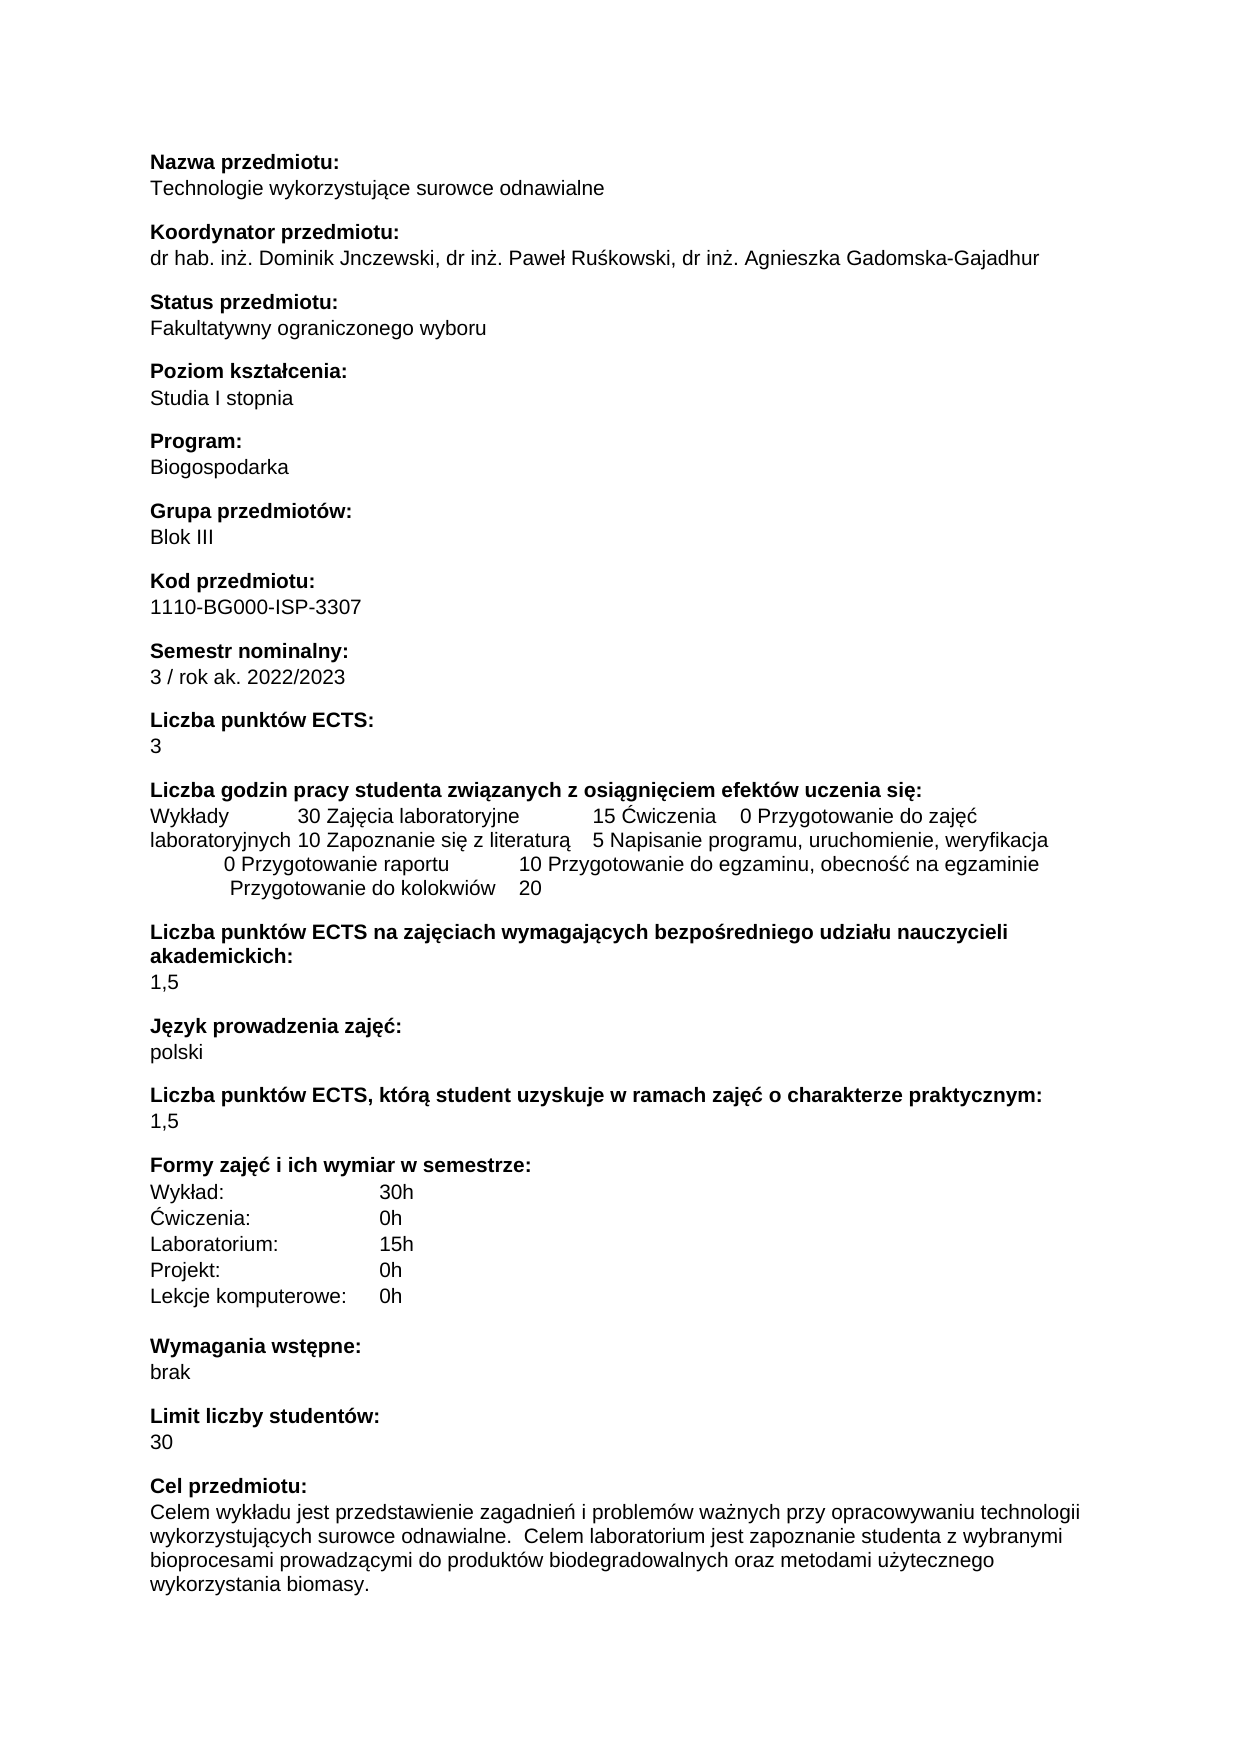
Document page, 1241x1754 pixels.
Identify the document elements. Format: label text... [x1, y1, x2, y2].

text Koordynator przedmiotu: [150, 220, 1090, 244]
text Blok III [150, 525, 1090, 549]
text Fakultatywny ograniczonego wyboru [150, 316, 1090, 339]
text Nazwa przedmiotu: [150, 150, 1090, 174]
table_cell Laboratorium: [140, 1232, 367, 1256]
text 1110-BG000-ISP-3307 [150, 595, 1090, 619]
text Limit liczby studentów: [150, 1404, 1090, 1428]
text Poziom kształcenia: [150, 359, 1090, 383]
text 1,5 [150, 1109, 1090, 1133]
text Grupa przedmiotów: [150, 499, 1090, 523]
text Semestr nominalny: [150, 638, 1090, 662]
text 1,5 [150, 970, 1090, 994]
table_cell 15h [369, 1230, 597, 1256]
text dr hab. inż. Dominik Jnczewski, dr inż. Paweł Ruśkowski, dr inż. Agnieszka Gadomska-Gajadhur [150, 246, 1090, 270]
text Celem wykładu jest przedstawienie zagadnień i problemów ważnych przy opracowywaniu technologii wykorzystujących surowce odnawialne. Celem laboratorium jest zapoznanie studenta z wybranymi bioprocesami prowadzącymi do produktów biodegradowalnych oraz metodami użytecznego wykorzystania biomasy. [150, 1499, 1090, 1595]
table_cell 0h [369, 1256, 597, 1282]
text 3 [150, 734, 1090, 758]
text Wymagania wstępne: [150, 1334, 1090, 1358]
text Wykłady 30 Zajęcia laboratoryjne 15 Ćwiczenia 0 Przygotowanie do zajęć laboratoryjnych 10 Zapoznanie się z literaturą 5 Napisanie programu, uruchomienie, weryfikacja 0 Przygotowanie raportu 10 Przygotowanie do egzaminu, obecność na egzaminie Przygotowanie do kolokwiów 20 [150, 804, 1090, 900]
text 30 [150, 1430, 1090, 1454]
text Program: [150, 429, 1090, 453]
text brak [150, 1360, 1090, 1384]
text Kod przedmiotu: [150, 569, 1090, 593]
table_cell 0h [369, 1204, 597, 1230]
table_cell Projekt: [140, 1258, 367, 1282]
table_header 30h [369, 1180, 597, 1204]
text Liczba godzin pracy studenta związanych z osiągnięciem efektów uczenia się: [150, 778, 1090, 802]
table_cell Lekcje komputerowe: [140, 1284, 367, 1308]
table_header Wykład: [140, 1180, 367, 1204]
text Studia I stopnia [150, 385, 1090, 409]
text Cel przedmiotu: [150, 1473, 1090, 1497]
text Liczba punktów ECTS, którą student uzyskuje w ramach zajęć o charakterze praktycznym: [150, 1083, 1090, 1107]
text Formy zajęć i ich wymiar w semestrze: [150, 1153, 1090, 1177]
text Liczba punktów ECTS na zajęciach wymagających bezpośredniego udziału nauczycieli akademickich: [150, 920, 1090, 968]
text 3 / rok ak. 2022/2023 [150, 664, 1090, 688]
text Język prowadzenia zajęć: [150, 1013, 1090, 1037]
table_cell 0h [369, 1282, 597, 1308]
text polski [150, 1039, 1090, 1063]
text Status przedmiotu: [150, 289, 1090, 313]
text Technologie wykorzystujące surowce odnawialne [150, 176, 1090, 200]
text Biogospodarka [150, 455, 1090, 479]
table_cell Ćwiczenia: [140, 1206, 367, 1230]
text Liczba punktów ECTS: [150, 708, 1090, 732]
